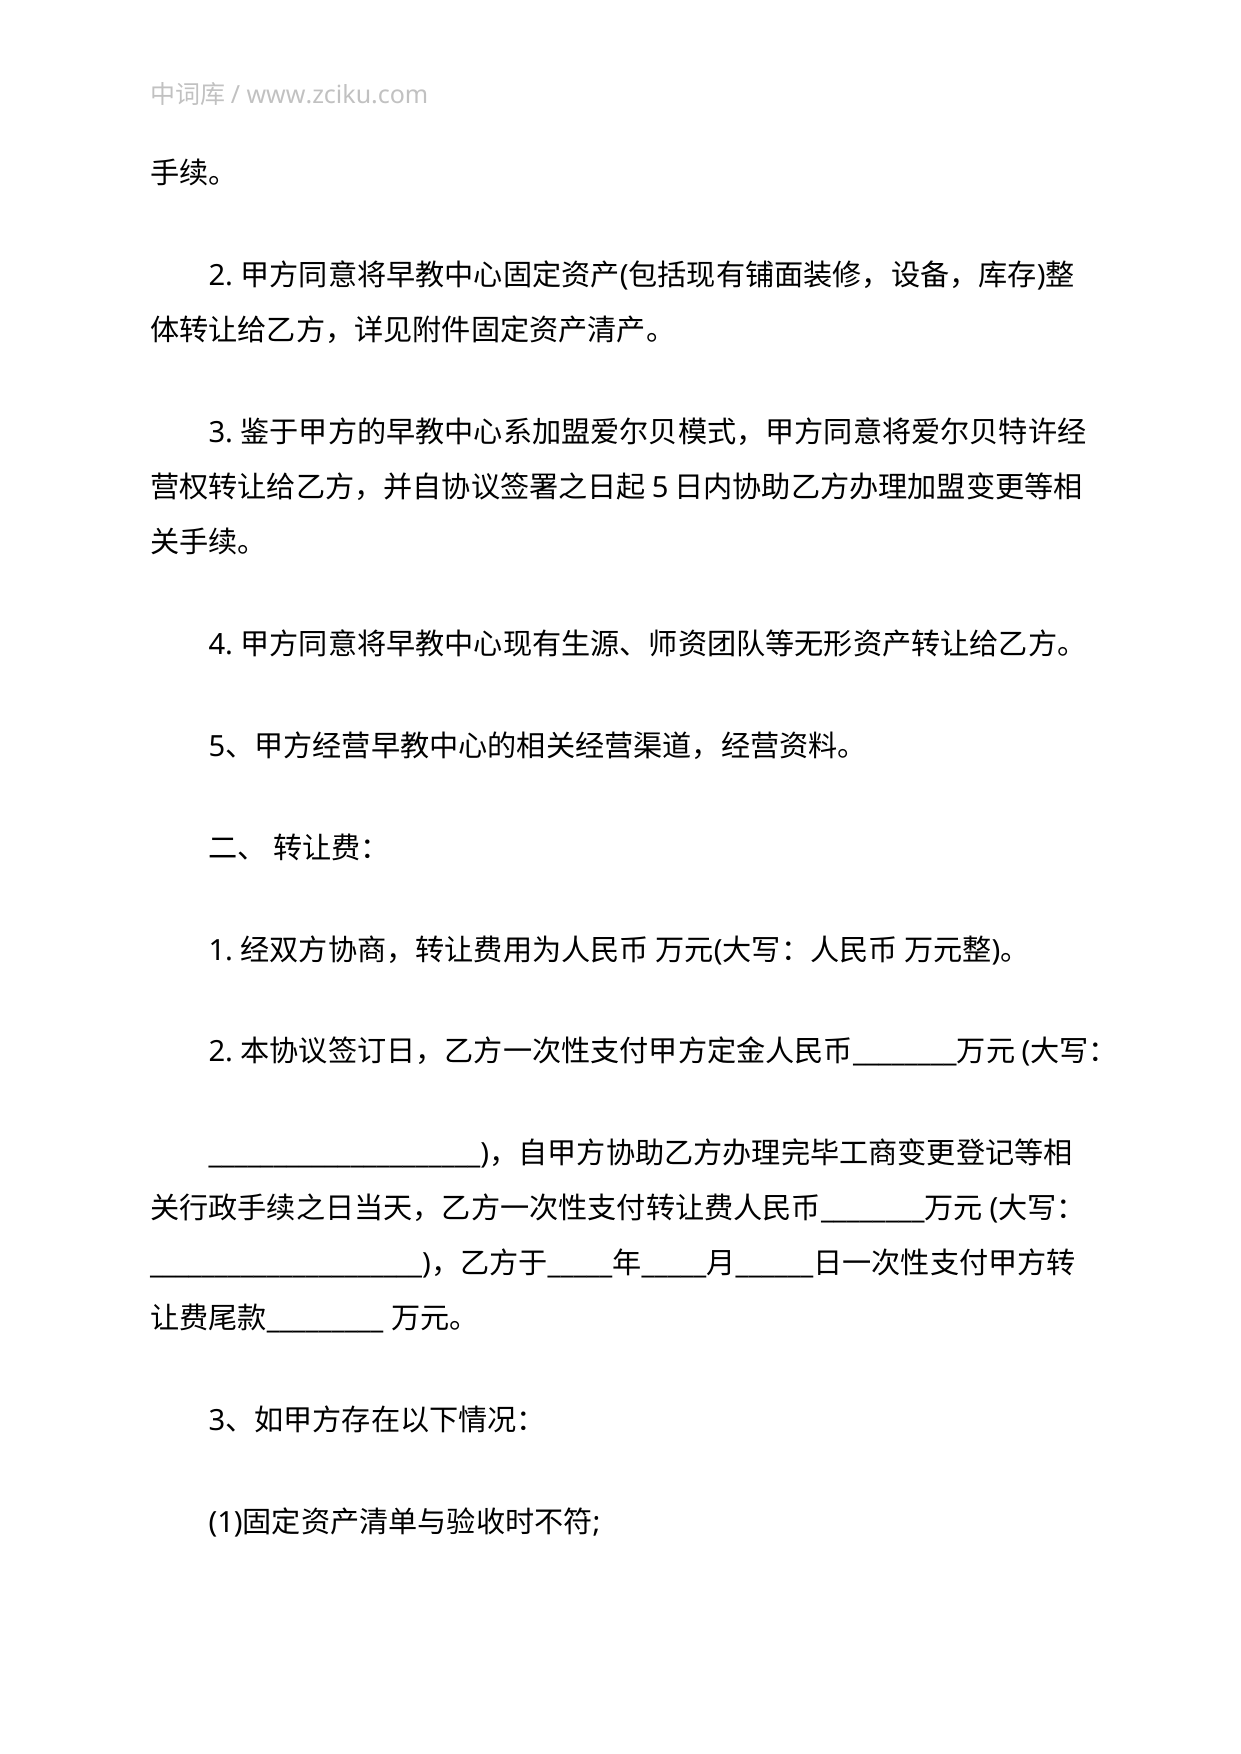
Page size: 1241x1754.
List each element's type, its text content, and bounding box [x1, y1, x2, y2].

text 1. 经双方协商，转让费用为人民币 万元(大写：人民币 万元整)。 [150, 926, 1090, 968]
text (1)固定资产清单与验收时不符; [150, 1499, 1090, 1541]
text _____________________)，自甲方协助乙方办理完毕工商变更登记等相关行政手续之日当天，乙方一次性支付转让费人民币________万元 (大写：_____________________)，乙方于_____年_____月______日一次性支付甲方转让费尾款_________ 万元。 [150, 1130, 1090, 1337]
text 3、如甲方存在以下情况： [150, 1397, 1090, 1439]
text 5、甲方经营早教中心的相关经营渠道，经营资料。 [150, 722, 1090, 765]
text 2. 本协议签订日，乙方一次性支付甲方定金人民币________万元 (大写： [150, 1028, 1090, 1070]
text 4. 甲方同意将早教中心现有生源、师资团队等无形资产转让给乙方。 [150, 620, 1090, 663]
text 3. 鉴于甲方的早教中心系加盟爱尔贝模式，甲方同意将爱尔贝特许经营权转让给乙方，并自协议签署之日起5日内协助乙方办理加盟变更等相关手续。 [150, 408, 1090, 561]
text 2. 甲方同意将早教中心固定资产(包括现有铺面装修，设备，库存)整体转让给乙方，详见附件固定资产清产。 [150, 252, 1090, 349]
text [150, 150, 1090, 192]
text 二、 转让费： [150, 824, 1090, 867]
